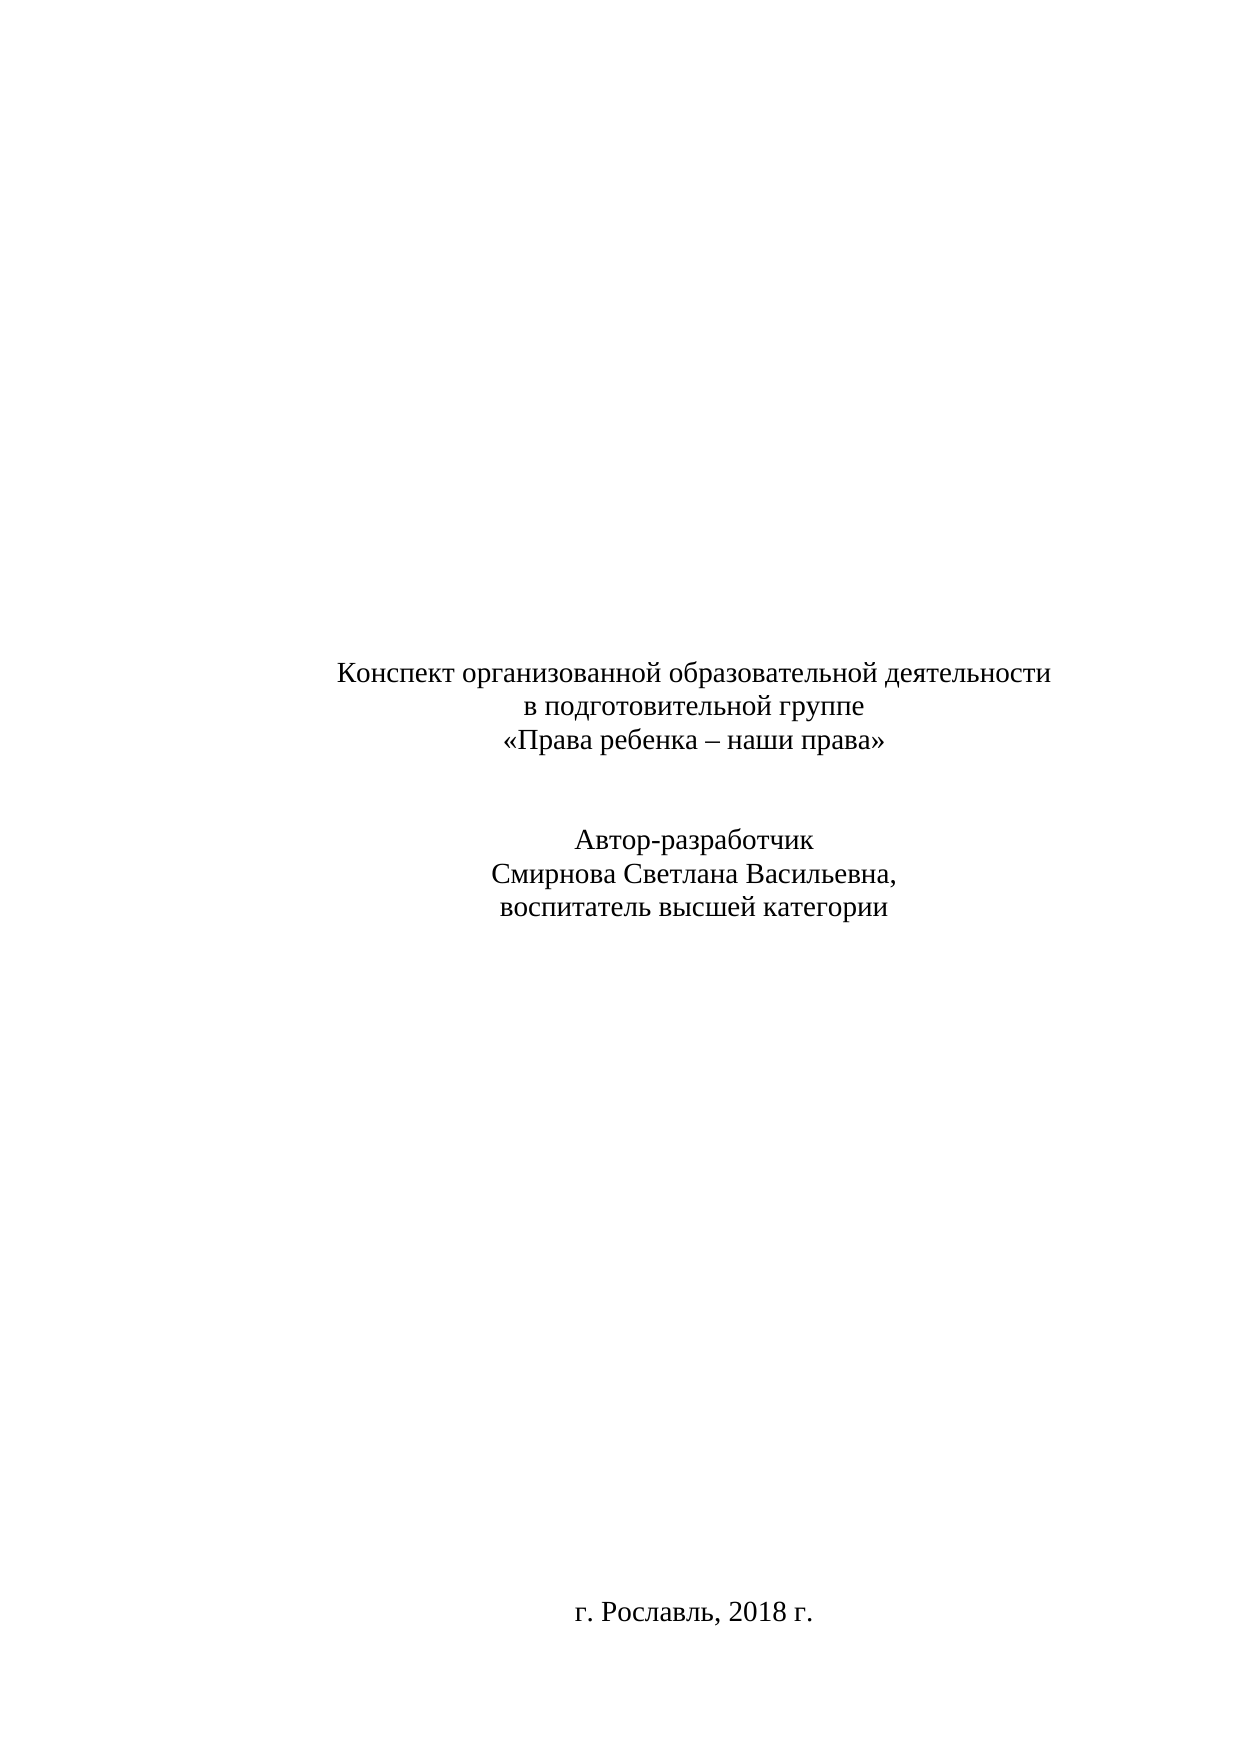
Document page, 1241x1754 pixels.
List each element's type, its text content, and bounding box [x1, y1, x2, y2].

text Конспект организованной образовательной деятельности [177, 655, 1152, 688]
text г. Рославль, 2018 г. [177, 1594, 1152, 1627]
text в подготовительной группе [177, 688, 1152, 722]
text «Права ребенка – наши права» [177, 722, 1152, 755]
text воспитатель высшей категории [177, 889, 1152, 923]
text Смирнова Светлана Васильевна, [177, 856, 1152, 889]
text Автор-разработчик [177, 822, 1152, 856]
